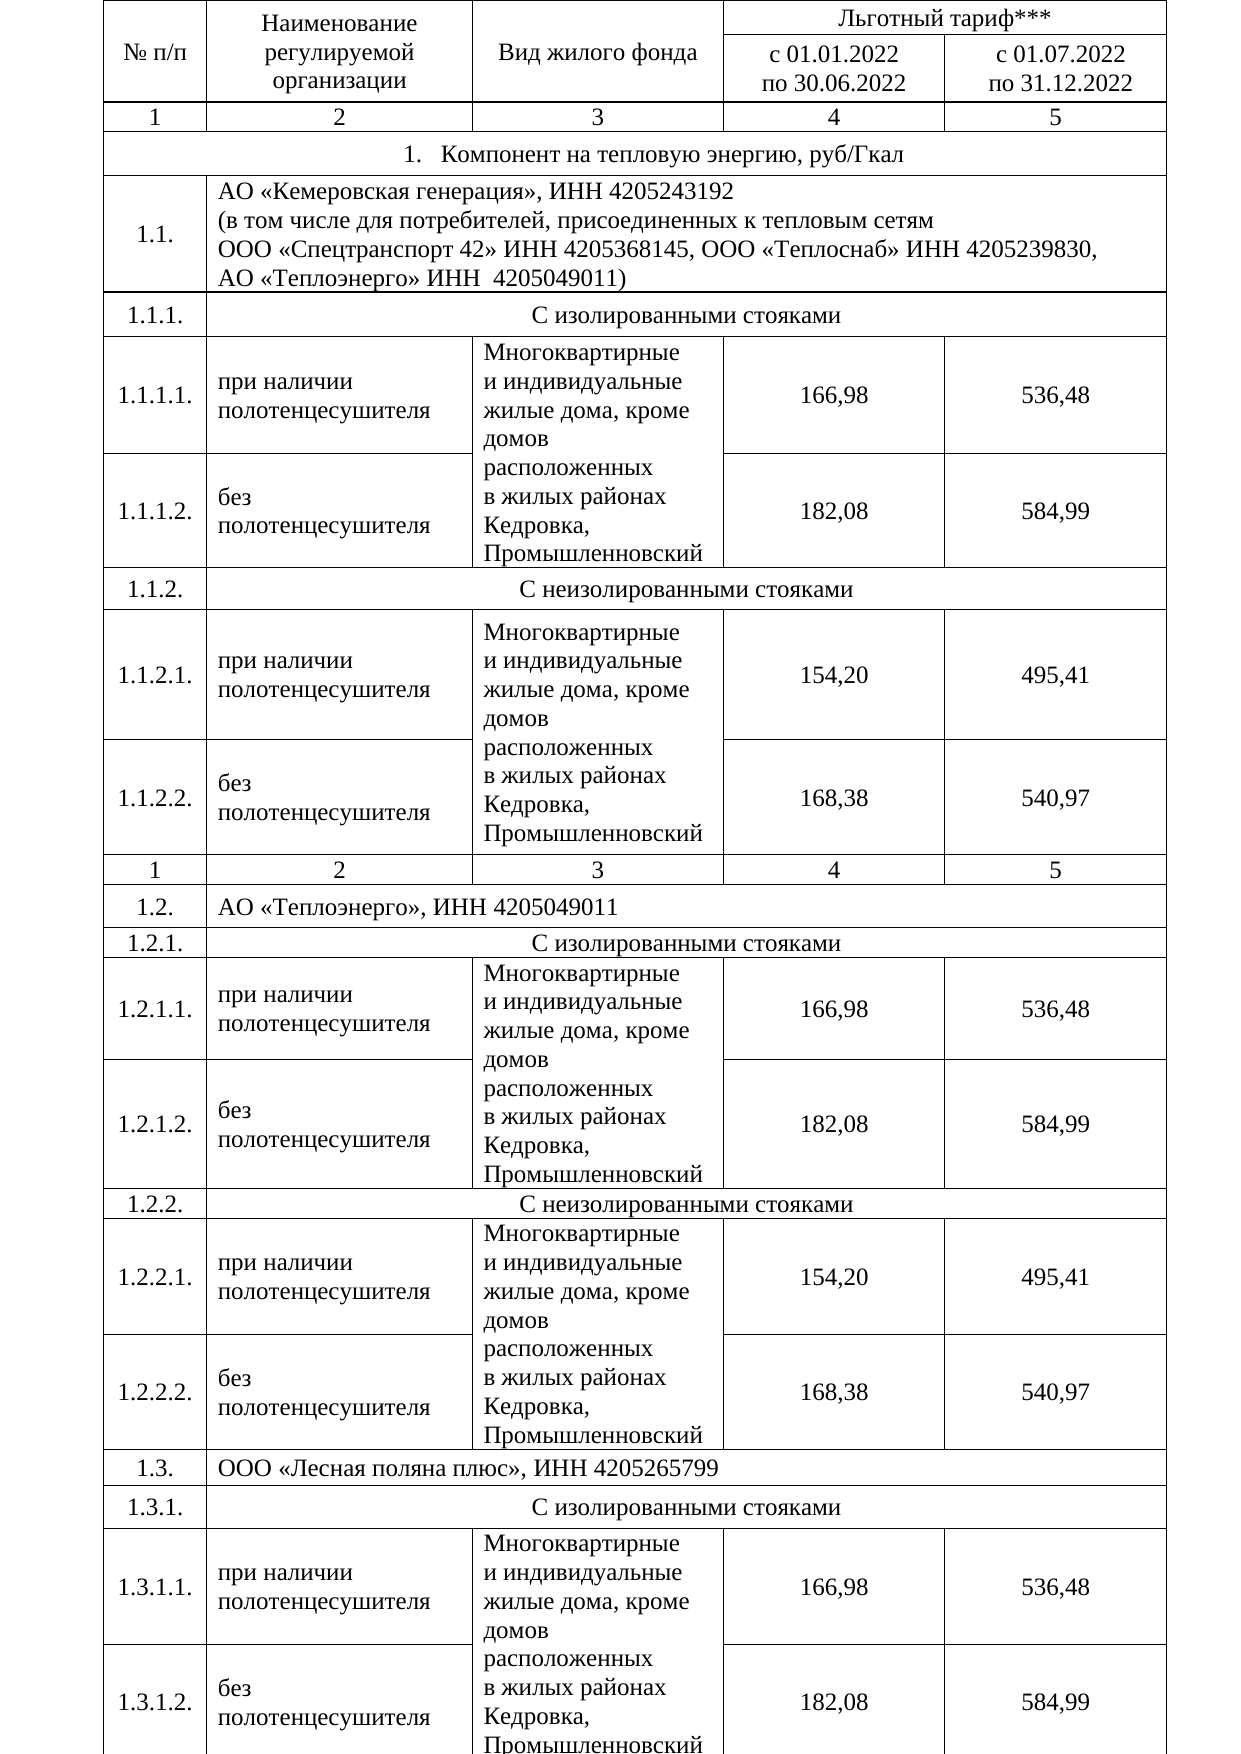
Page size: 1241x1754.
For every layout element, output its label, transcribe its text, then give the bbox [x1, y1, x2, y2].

table_cell С неизолированными стояками [207, 568, 1166, 608]
table_cell 182,08 [724, 1060, 944, 1188]
table_cell 536,48 [945, 958, 1166, 1059]
table_cell 1.2. [104, 885, 206, 927]
table_cell 1.1.1.2. [104, 454, 206, 567]
table_cell при наличии полотенцесушителя [207, 958, 472, 1059]
table_cell Многоквартирные и индивидуальные жилые дома, кроме домов расположенных в жилых районах Кедровка, Промышленновский [473, 1219, 723, 1448]
table_cell 4 [724, 103, 944, 131]
table_cell 1 [104, 855, 206, 884]
table_cell АО «Теплоэнерго», ИНН 4205049011 [207, 885, 1166, 927]
table_cell 536,48 [945, 1529, 1166, 1644]
table_cell без полотенцесушителя [207, 454, 472, 567]
table_cell с 01.07.2022 по 31.12.2022 [945, 35, 1166, 101]
table_cell 1.2.2.2. [104, 1335, 206, 1448]
table_cell при наличии полотенцесушителя [207, 1529, 472, 1644]
table_cell 3 [473, 103, 723, 131]
table_cell 154,20 [724, 1219, 944, 1334]
table_cell Многоквартирные и индивидуальные жилые дома, кроме домов расположенных в жилых районах Кедровка, Промышленновский [473, 610, 723, 854]
table_cell 182,08 [724, 454, 944, 567]
table_cell 182,08 [724, 1645, 944, 1754]
table_cell 1.2.1.2. [104, 1060, 206, 1188]
table_cell Компонент на тепловую энергию, руб/Гкал [104, 132, 1166, 175]
table_cell 3 [473, 855, 723, 884]
table_cell 1.1.2.1. [104, 610, 206, 739]
table_cell 1.2.1.1. [104, 958, 206, 1059]
table_cell 540,97 [945, 1335, 1166, 1448]
table_cell без полотенцесушителя [207, 1645, 472, 1754]
table_cell 166,98 [724, 337, 944, 452]
table_cell 1.2.1. [104, 928, 206, 957]
table_cell 536,48 [945, 337, 1166, 452]
table_cell 540,97 [945, 740, 1166, 854]
table_cell 166,98 [724, 1529, 944, 1644]
table_cell при наличии полотенцесушителя [207, 610, 472, 739]
table_cell ООО «Лесная поляна плюс», ИНН 4205265799 [207, 1450, 1166, 1485]
table_cell АО «Кемеровская генерация», ИНН 4205243192 (в том числе для потребителей, присоединенных к тепловым сетям ООО «Спецтранспорт 42» ИНН 4205368145, ООО «Теплоснаб» ИНН 4205239830, АО «Теплоэнерго» ИНН 4205049011) [207, 176, 1166, 291]
table_cell 1.1.2.2. [104, 740, 206, 854]
table_cell 584,99 [945, 1060, 1166, 1188]
table_cell С неизолированными стояками [207, 1189, 1166, 1217]
table_cell 1.3. [104, 1450, 206, 1485]
table_cell 166,98 [724, 958, 944, 1059]
table_cell 1.2.2. [104, 1189, 206, 1217]
table_cell 1.1. [104, 176, 206, 291]
table_cell Многоквартирные и индивидуальные жилые дома, кроме домов расположенных в жилых районах Кедровка, Промышленновский [473, 958, 723, 1188]
table_cell при наличии полотенцесушителя [207, 337, 472, 452]
table_cell Многоквартирные и индивидуальные жилые дома, кроме домов расположенных в жилых районах Кедровка, Промышленновский [473, 337, 723, 567]
table_cell С изолированными стояками [207, 1486, 1166, 1527]
table_cell без полотенцесушителя [207, 1335, 472, 1448]
table_cell 1.3.1.2. [104, 1645, 206, 1754]
table_cell без полотенцесушителя [207, 740, 472, 854]
table_cell без полотенцесушителя [207, 1060, 472, 1188]
table_cell 1.3.1. [104, 1486, 206, 1527]
table_cell с 01.01.2022 по 30.06.2022 [724, 35, 944, 101]
table_cell С изолированными стояками [207, 928, 1166, 957]
table_cell 2 [207, 103, 472, 131]
table_cell 1 [104, 103, 206, 131]
table_cell при наличии полотенцесушителя [207, 1219, 472, 1334]
table_cell 2 [207, 855, 472, 884]
table_cell 1.1.2. [104, 568, 206, 608]
table_cell 5 [945, 103, 1166, 131]
table_header Вид жилого фонда [473, 1, 723, 101]
table_cell 4 [724, 855, 944, 884]
table_cell 1.1.1.1. [104, 337, 206, 452]
table_cell 1.1.1. [104, 293, 206, 336]
table_header Льготный тариф*** [724, 1, 1166, 34]
table_cell 495,41 [945, 610, 1166, 739]
table_cell 584,99 [945, 1645, 1166, 1754]
table_cell Многоквартирные и индивидуальные жилые дома, кроме домов расположенных в жилых районах Кедровка, Промышленновский [473, 1529, 723, 1754]
table_cell 168,38 [724, 740, 944, 854]
table_header Наименование регулируемой организации [207, 1, 472, 101]
table_cell 168,38 [724, 1335, 944, 1448]
table_cell 1.2.2.1. [104, 1219, 206, 1334]
table_cell С изолированными стояками [207, 293, 1166, 336]
table_cell 5 [945, 855, 1166, 884]
table_cell 495,41 [945, 1219, 1166, 1334]
table_cell 584,99 [945, 454, 1166, 567]
table_header № п/п [104, 1, 206, 101]
table_cell 154,20 [724, 610, 944, 739]
table_cell 1.3.1.1. [104, 1529, 206, 1644]
